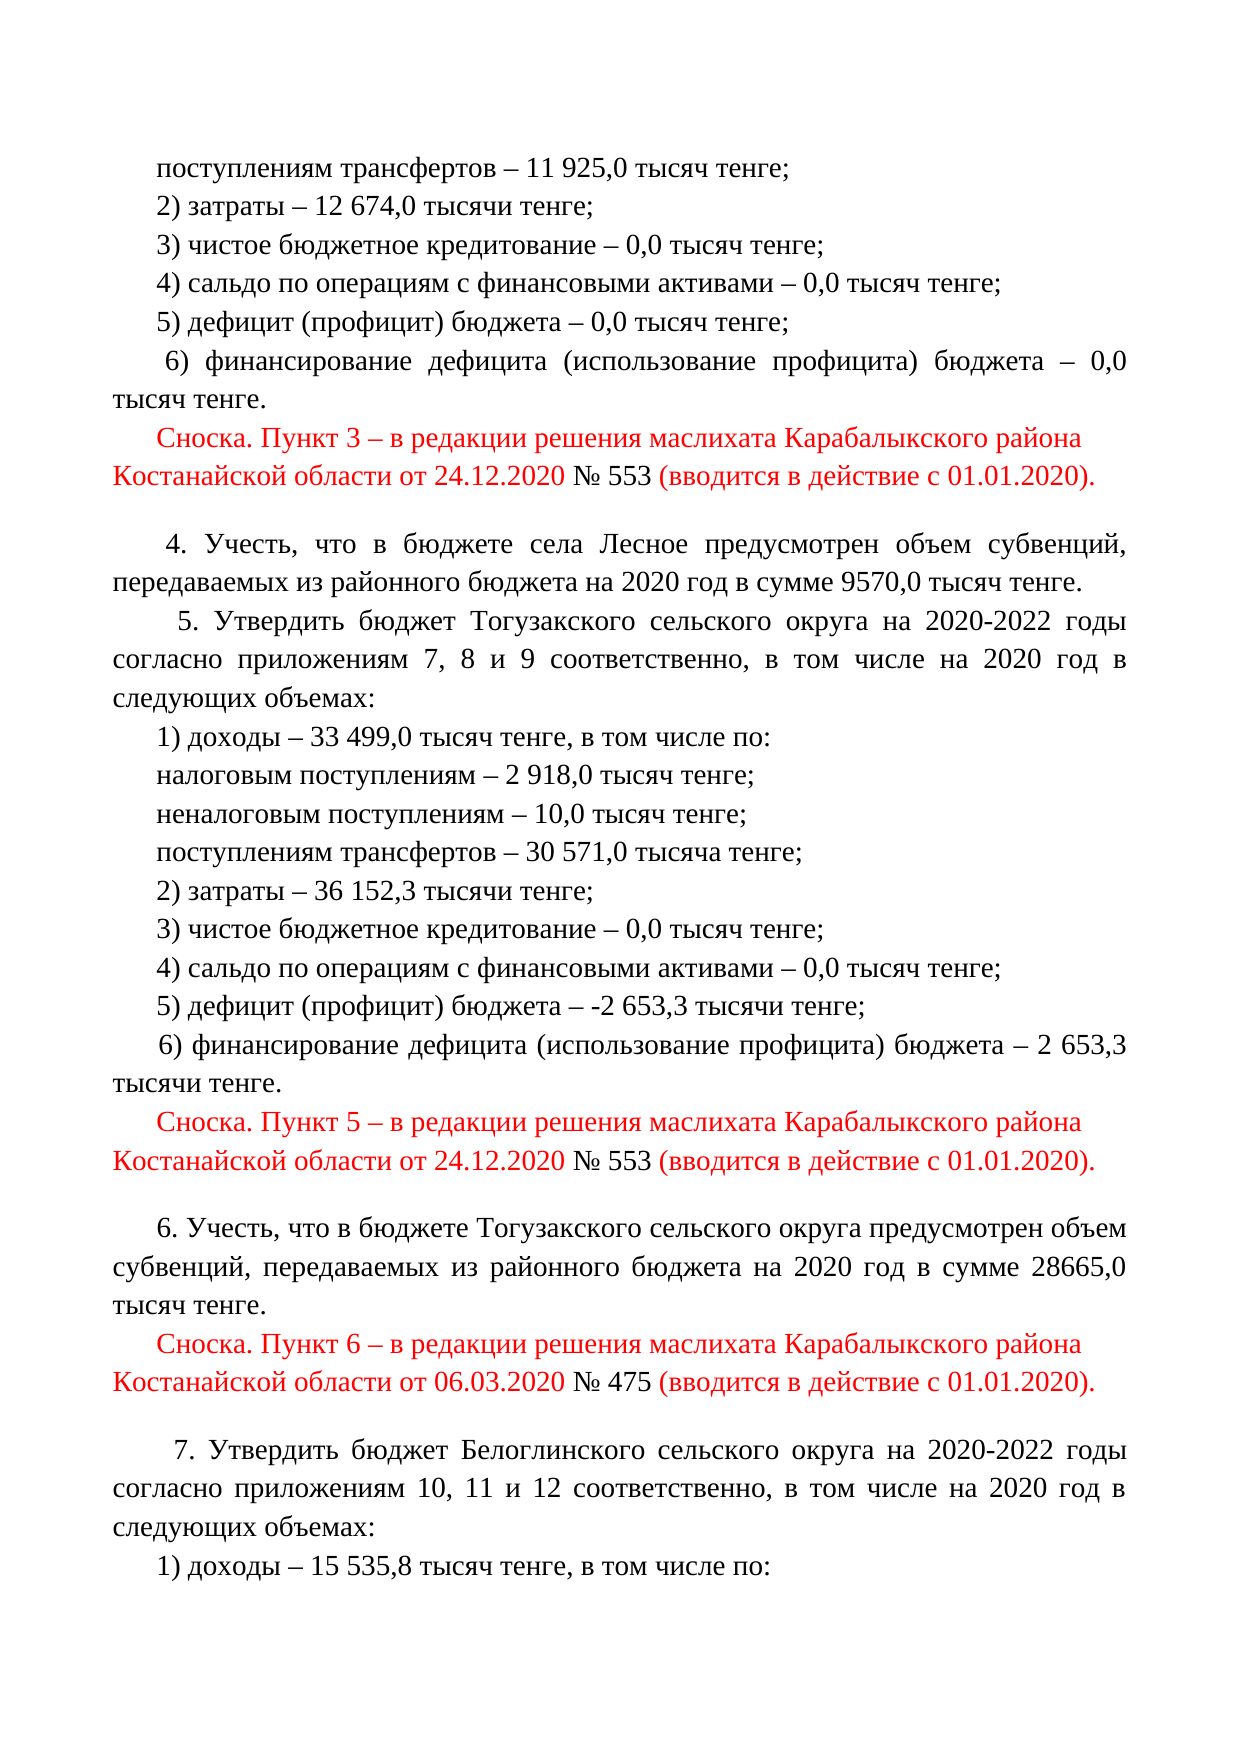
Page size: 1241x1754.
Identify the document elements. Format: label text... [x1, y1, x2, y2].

text налоговым поступлениям – 2 918,0 тысяч тенге; [112, 757, 1128, 791]
text 5) дефицит (профицит) бюджета – 0,0 тысяч тенге; [112, 304, 1128, 338]
text 5. Утвердить бюджет Тогузакского сельского округа на 2020-2022 годы согласно приложениям 7, 8 и 9 соответственно, в том числе на 2020 год в следующих объемах: [112, 603, 1128, 714]
text Сноска. Пункт 6 – в редакции решения маслихата Карабалыкского района Костанайской области от 06.03.2020 № 475 (вводится в действие с 01.01.2020). [112, 1326, 1128, 1428]
text неналоговым поступлениям – 10,0 тысяч тенге; [112, 796, 1128, 829]
text 4. Учесть, что в бюджете села Лесное предусмотрен объем субвенций, передаваемых из районного бюджета на 2020 год в сумме 9570,0 тысяч тенге. [112, 526, 1128, 598]
text 1) доходы – 15 535,8 тысяч тенге, в том числе по: [112, 1548, 1128, 1581]
text 4) сальдо по операциям с финансовыми активами – 0,0 тысяч тенге; [112, 950, 1128, 983]
text поступлениям трансфертов – 11 925,0 тысяч тенге; [112, 150, 1128, 183]
text 1) доходы – 33 499,0 тысяч тенге, в том числе по: [112, 719, 1128, 752]
text 2) затраты – 36 152,3 тысячи тенге; [112, 873, 1128, 906]
text 2) затраты – 12 674,0 тысячи тенге; [112, 188, 1128, 222]
text 7. Утвердить бюджет Белоглинского сельского округа на 2020-2022 годы согласно приложениям 10, 11 и 12 соответственно, в том числе на 2020 год в следующих объемах: [112, 1432, 1128, 1543]
text 5) дефицит (профицит) бюджета – -2 653,3 тысячи тенге; [112, 988, 1128, 1022]
text 6) финансирование дефицита (использование профицита) бюджета – 2 653,3 тысячи тенге. [112, 1027, 1128, 1099]
text 3) чистое бюджетное кредитование – 0,0 тысяч тенге; [112, 227, 1128, 261]
text Сноска. Пункт 3 – в редакции решения маслихата Карабалыкского района Костанайской области от 24.12.2020 № 553 (вводится в действие с 01.01.2020). [112, 420, 1128, 522]
text 6) финансирование дефицита (использование профицита) бюджета – 0,0 тысяч тенге. [112, 343, 1128, 415]
text поступлениям трансфертов – 30 571,0 тысяча тенге; [112, 834, 1128, 868]
text 3) чистое бюджетное кредитование – 0,0 тысяч тенге; [112, 911, 1128, 945]
text Сноска. Пункт 5 – в редакции решения маслихата Карабалыкского района Костанайской области от 24.12.2020 № 553 (вводится в действие с 01.01.2020). [112, 1104, 1128, 1206]
text 4) сальдо по операциям с финансовыми активами – 0,0 тысяч тенге; [112, 266, 1128, 299]
text 6. Учесть, что в бюджете Тогузакского сельского округа предусмотрен объем субвенций, передаваемых из районного бюджета на 2020 год в сумме 28665,0 тысяч тенге. [112, 1210, 1128, 1321]
